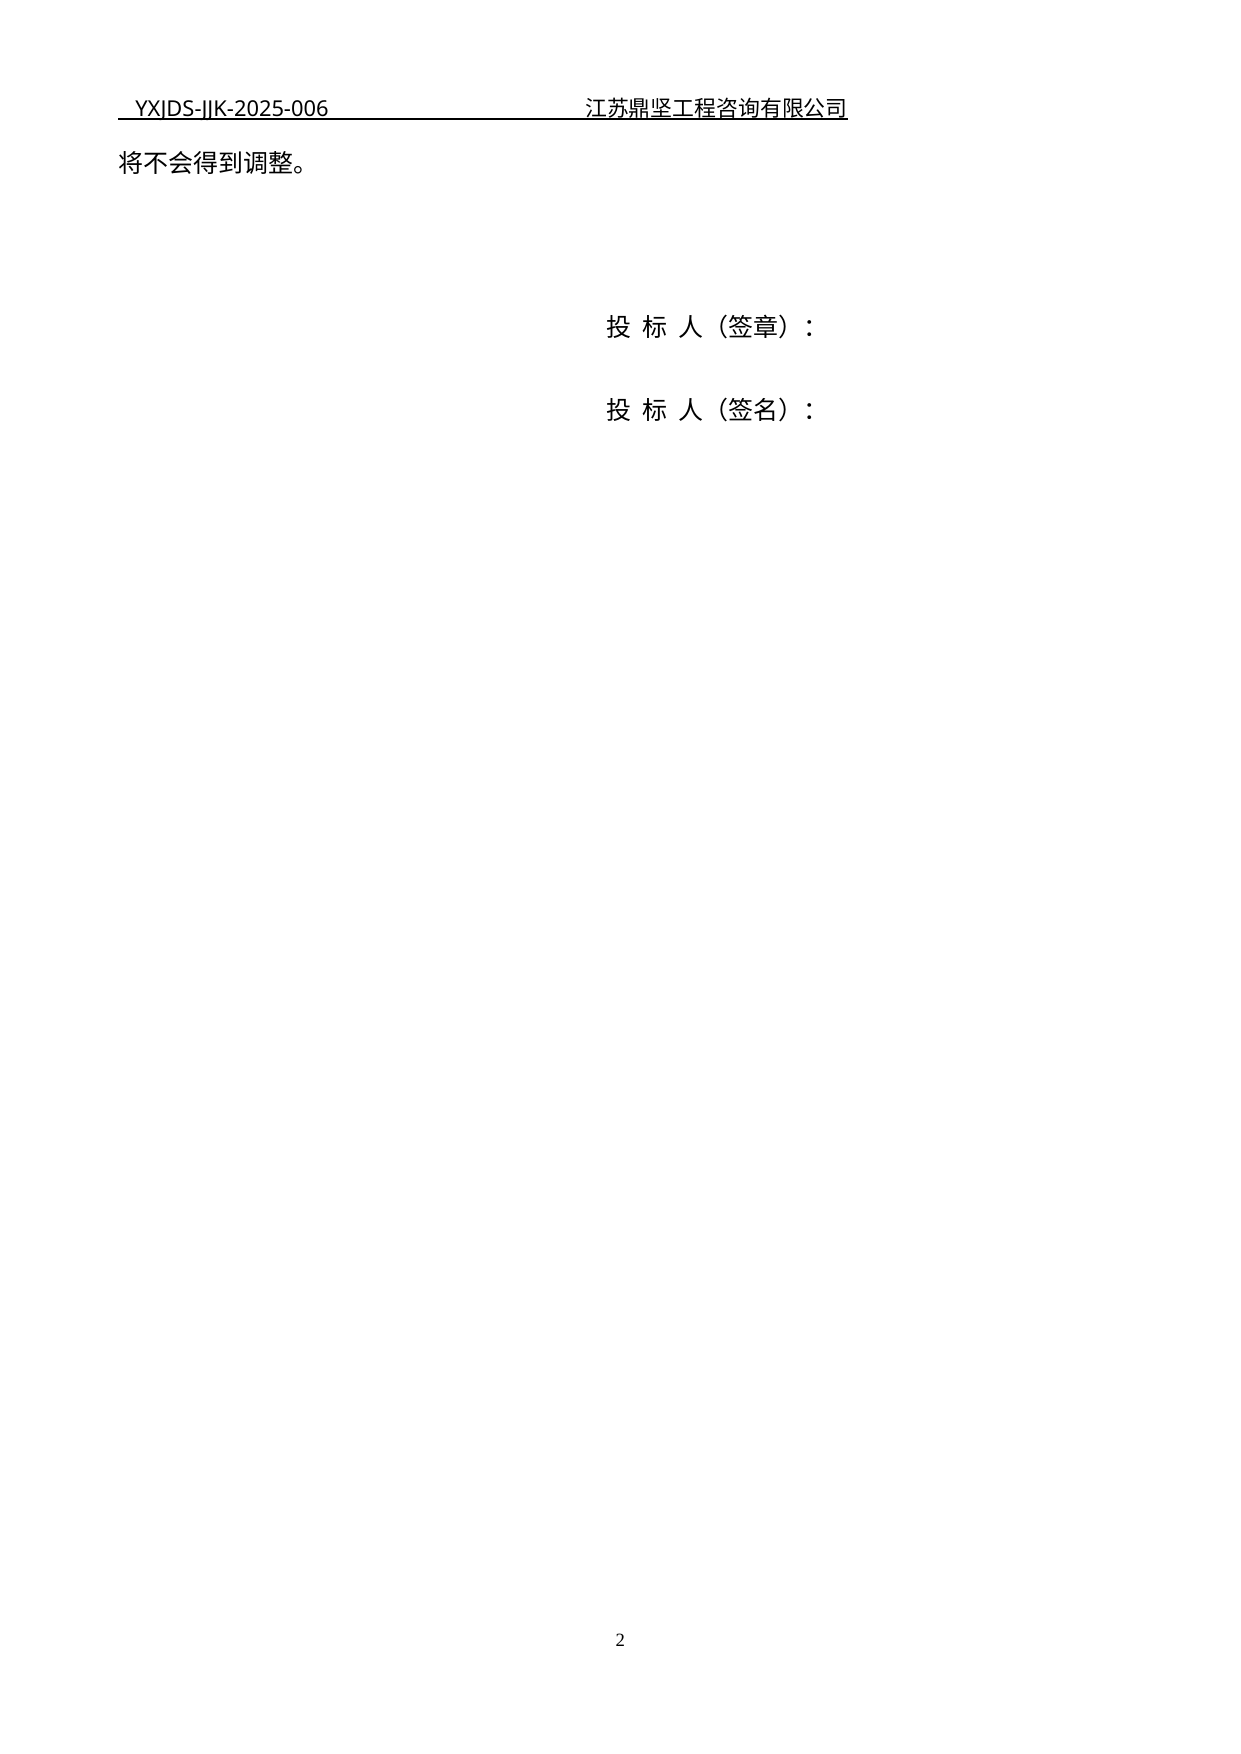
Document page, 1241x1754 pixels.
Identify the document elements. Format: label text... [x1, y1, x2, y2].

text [118, 129, 1122, 194]
text 投 标 人（签名）： [118, 376, 1122, 441]
text 投 标 人（签章）： [118, 293, 1122, 358]
